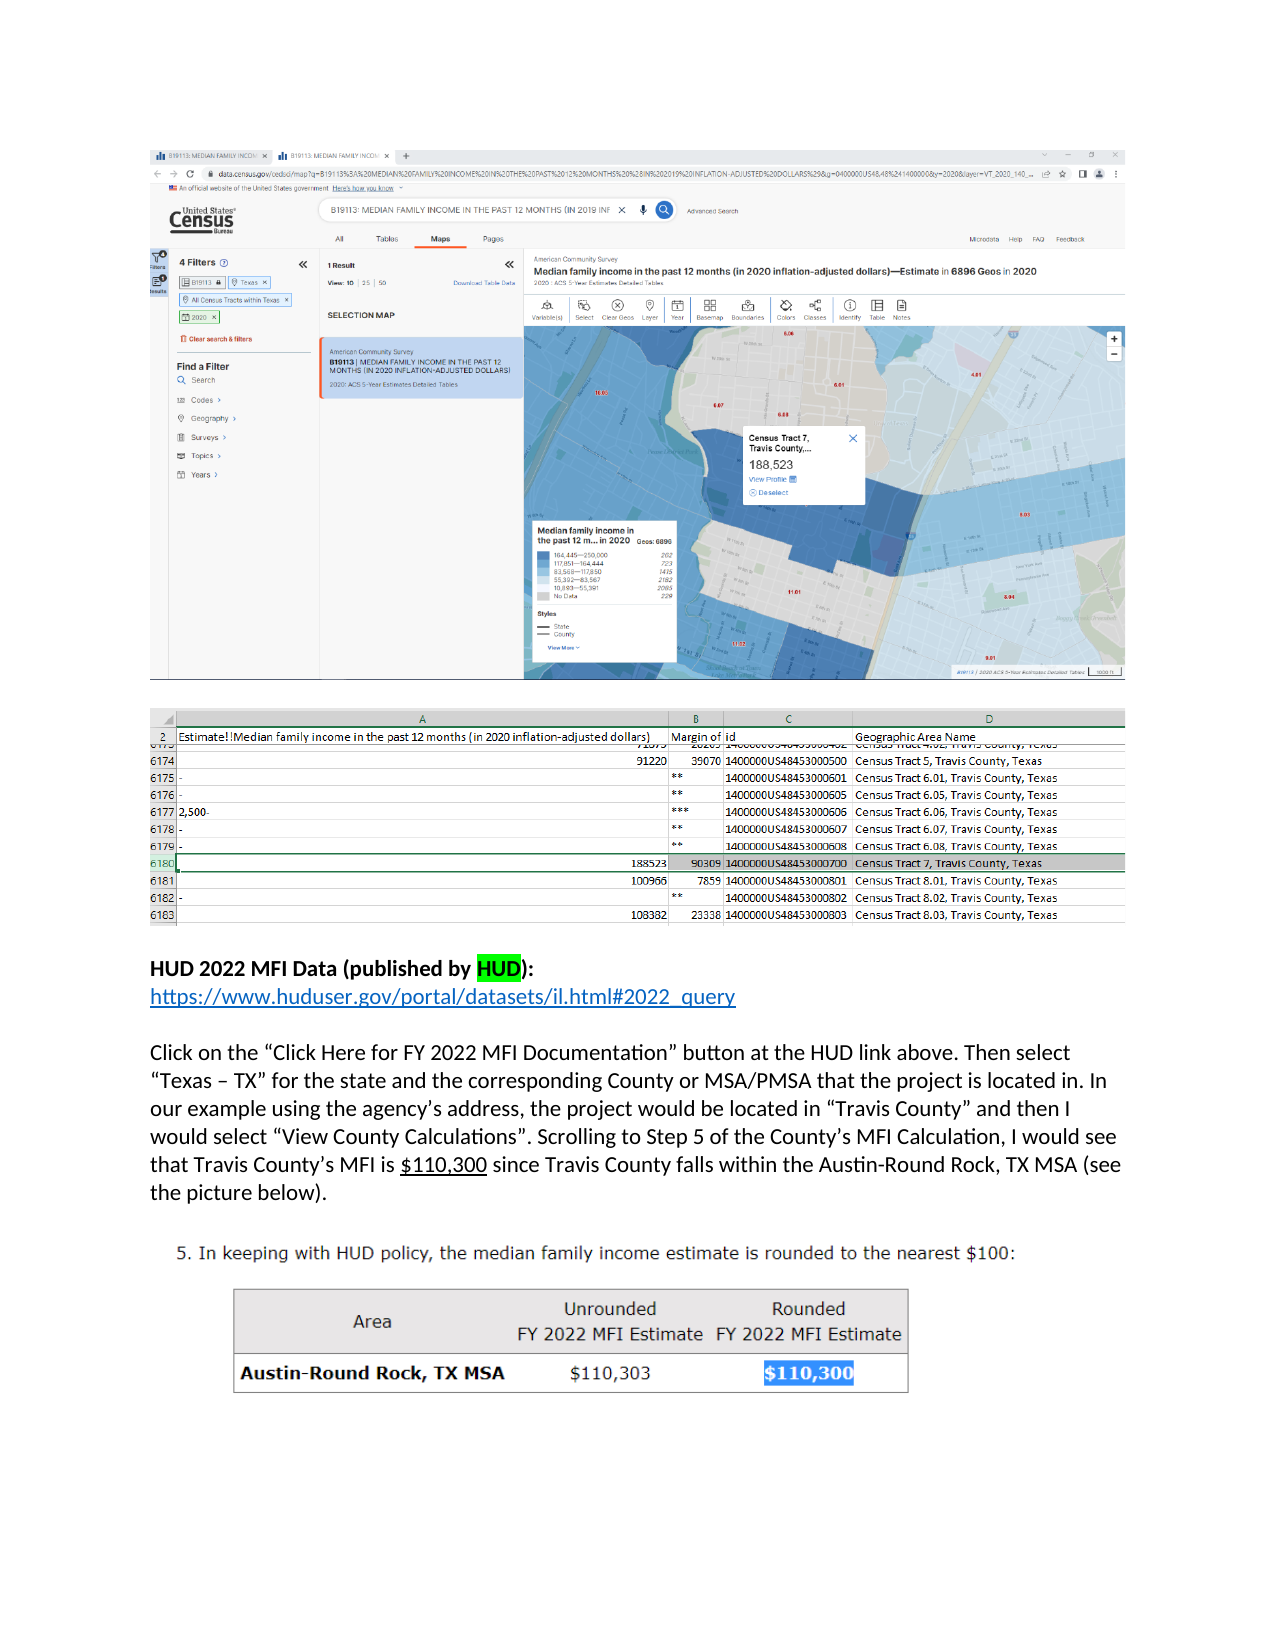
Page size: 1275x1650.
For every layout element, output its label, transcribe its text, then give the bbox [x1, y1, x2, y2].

text Click on the “Click Here for FY 2022 MFI Documentation” button at the HUD link above. Then select “Texas – TX” for the state and the corresponding County or MSA/PMSA that the project is located in. In our example using the agency’s address, the project would be located in “Travis County” and then I would select “View County Calculations”. Scrolling to Step 5 of the County’s MFI Calculation, I would see that Travis County’s MFI is $110,300 since Travis County falls within the Austin-Round Rock, TX MSA (see the picture below). [150, 1038, 1125, 1206]
picture [150, 708, 1125, 926]
text HUD 2022 MFI Data (published by HUD): [521, 954, 1125, 982]
text https://www.huduser.gov/portal/datasets/il.html#2022_query [150, 982, 1125, 1010]
picture [150, 1234, 1125, 1432]
text HUD 2022 MFI Data (published by HUD): [150, 954, 477, 982]
picture [150, 150, 1125, 680]
